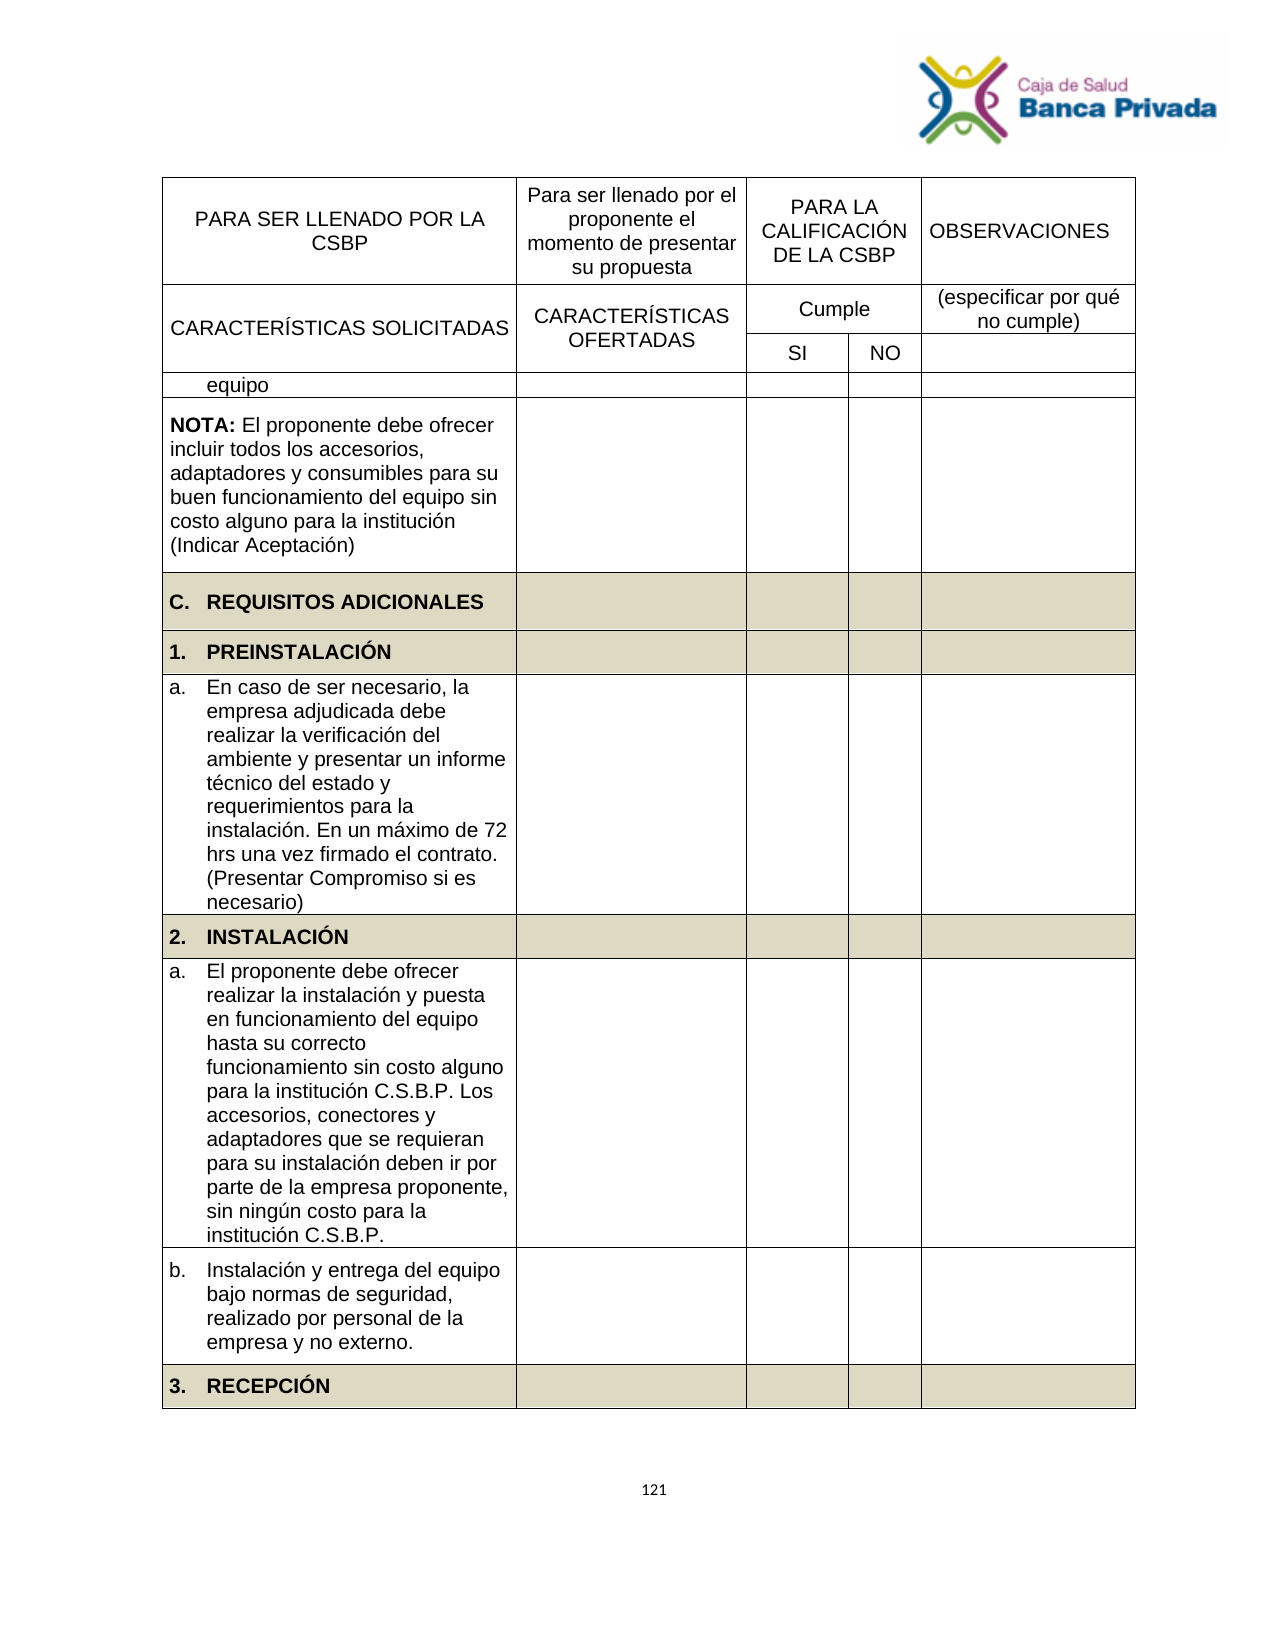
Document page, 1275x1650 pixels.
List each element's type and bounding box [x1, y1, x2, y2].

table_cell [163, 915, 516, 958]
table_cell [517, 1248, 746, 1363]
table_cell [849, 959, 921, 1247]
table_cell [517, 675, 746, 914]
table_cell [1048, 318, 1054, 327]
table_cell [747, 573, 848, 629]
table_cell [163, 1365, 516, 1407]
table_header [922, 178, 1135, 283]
picture [901, 31, 1228, 150]
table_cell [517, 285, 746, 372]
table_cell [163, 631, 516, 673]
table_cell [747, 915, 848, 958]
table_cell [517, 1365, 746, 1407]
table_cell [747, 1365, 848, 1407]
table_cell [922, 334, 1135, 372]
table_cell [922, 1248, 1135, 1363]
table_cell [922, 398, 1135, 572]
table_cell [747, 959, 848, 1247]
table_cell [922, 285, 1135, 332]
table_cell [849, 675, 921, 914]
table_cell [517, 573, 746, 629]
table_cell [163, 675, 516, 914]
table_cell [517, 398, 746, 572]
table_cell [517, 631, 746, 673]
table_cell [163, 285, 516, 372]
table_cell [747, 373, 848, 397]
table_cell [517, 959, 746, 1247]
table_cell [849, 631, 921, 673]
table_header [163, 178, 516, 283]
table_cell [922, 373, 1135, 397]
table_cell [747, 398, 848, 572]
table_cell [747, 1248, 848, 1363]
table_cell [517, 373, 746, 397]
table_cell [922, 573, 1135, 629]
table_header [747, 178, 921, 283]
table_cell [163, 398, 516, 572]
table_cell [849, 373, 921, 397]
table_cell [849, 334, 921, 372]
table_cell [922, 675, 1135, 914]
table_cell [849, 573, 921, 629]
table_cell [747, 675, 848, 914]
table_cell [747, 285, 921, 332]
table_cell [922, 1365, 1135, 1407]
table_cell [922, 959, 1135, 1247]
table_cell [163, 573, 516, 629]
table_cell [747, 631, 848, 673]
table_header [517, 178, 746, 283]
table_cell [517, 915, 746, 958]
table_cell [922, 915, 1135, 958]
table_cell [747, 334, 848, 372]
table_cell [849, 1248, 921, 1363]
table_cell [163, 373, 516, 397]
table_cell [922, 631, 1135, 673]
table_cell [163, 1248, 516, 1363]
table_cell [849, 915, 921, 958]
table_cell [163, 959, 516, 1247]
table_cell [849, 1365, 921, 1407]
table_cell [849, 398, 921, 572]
